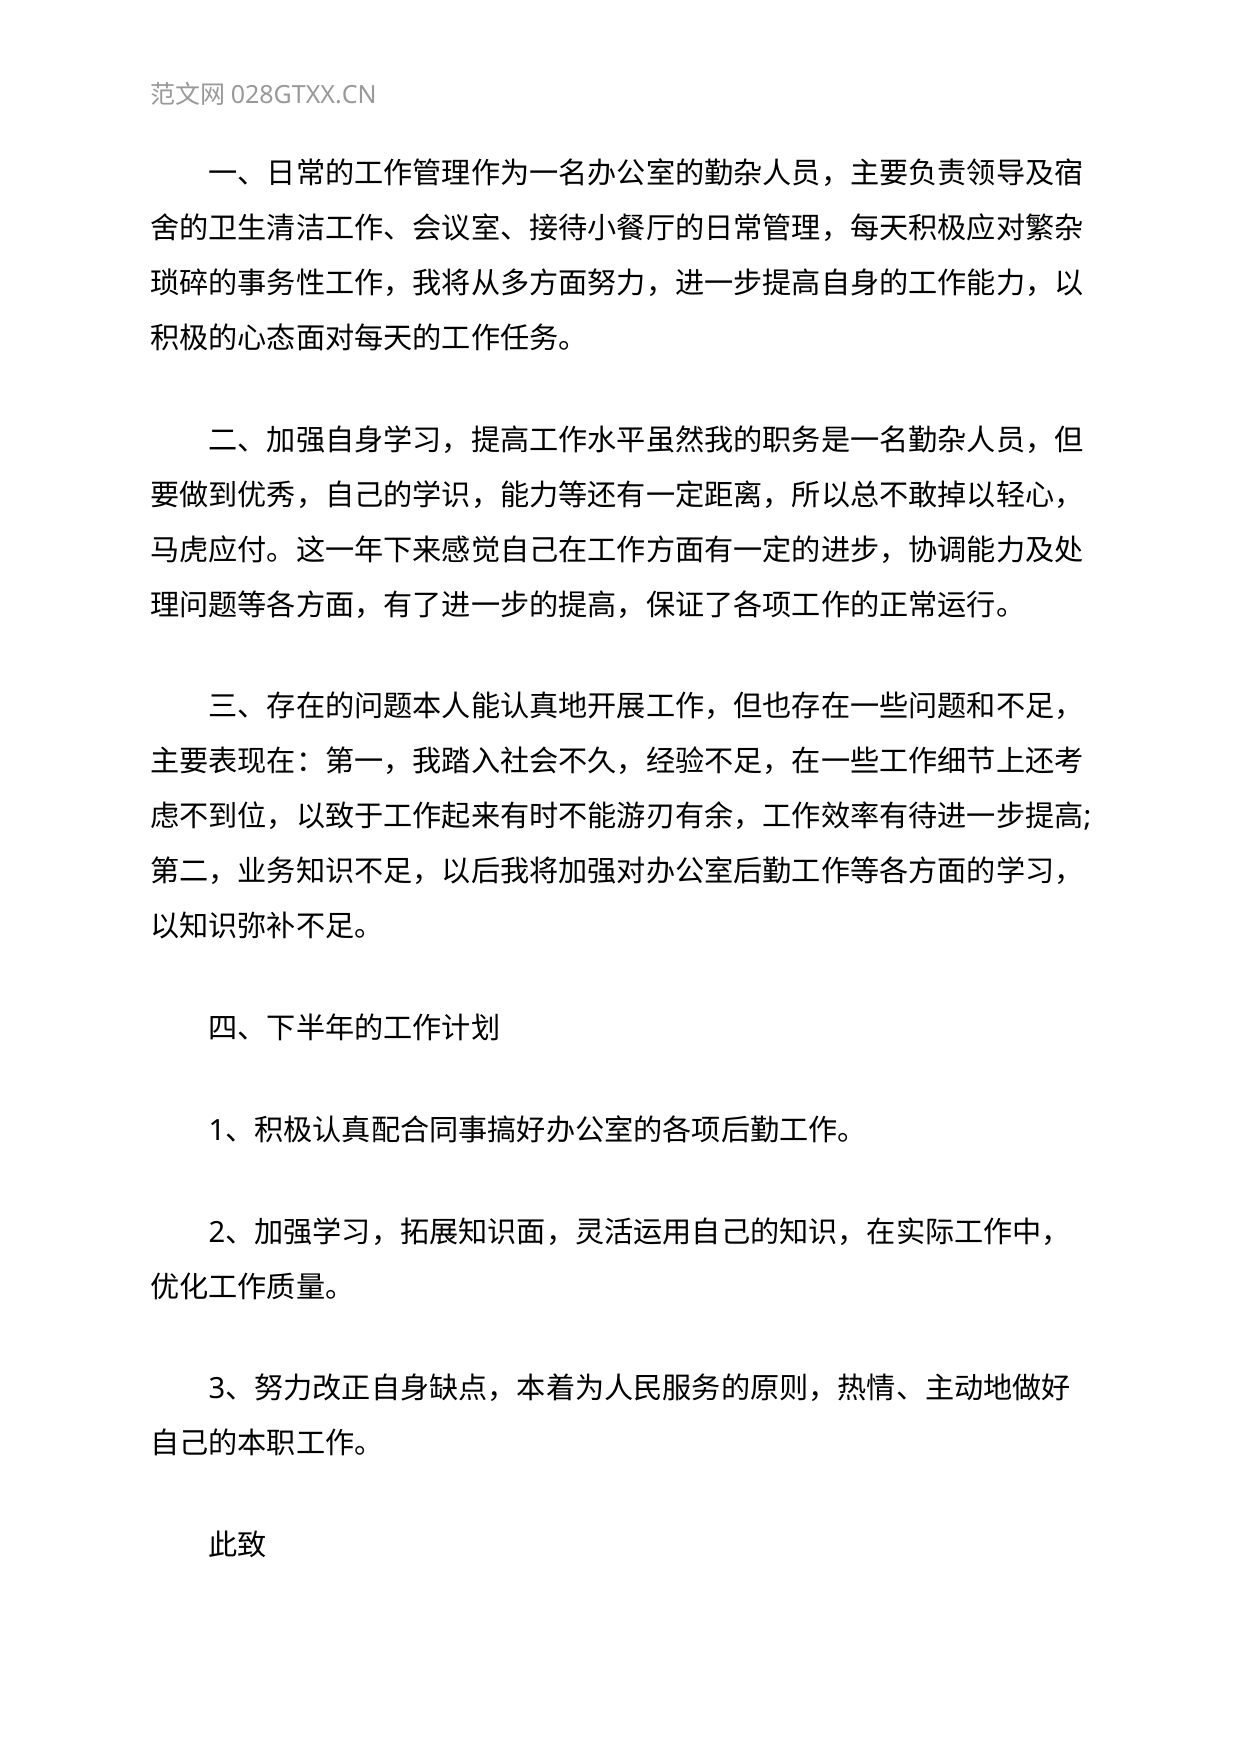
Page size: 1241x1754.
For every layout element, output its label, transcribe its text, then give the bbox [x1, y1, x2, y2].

text 三、存在的问题本人能认真地开展工作，但也存在一些问题和不足，主要表现在：第一，我踏入社会不久，经验不足，在一些工作细节上还考虑不到位，以致于工作起来有时不能游刃有余，工作效率有待进一步提高;第二，业务知识不足，以后我将加强对办公室后勤工作等各方面的学习，以知识弥补不足。 [150, 683, 1090, 945]
text 2、加强学习，拓展知识面，灵活运用自己的知识，在实际工作中，优化工作质量。 [150, 1208, 1090, 1305]
text 3、努力改正自身缺点，本着为人民服务的原则，热情、主动地做好自己的本职工作。 [150, 1365, 1090, 1462]
text 一、日常的工作管理作为一名办公室的勤杂人员，主要负责领导及宿舍的卫生清洁工作、会议室、接待小餐厅的日常管理，每天积极应对繁杂琐碎的事务性工作，我将从多方面努力，进一步提高自身的工作能力，以积极的心态面对每天的工作任务。 [150, 150, 1090, 357]
text 1、积极认真配合同事搞好办公室的各项后勤工作。 [150, 1106, 1090, 1148]
text 二、加强自身学习，提高工作水平虽然我的职务是一名勤杂人员，但要做到优秀，自己的学识，能力等还有一定距离，所以总不敢掉以轻心，马虎应付。这一年下来感觉自己在工作方面有一定的进步，协调能力及处理问题等各方面，有了进一步的提高，保证了各项工作的正常运行。 [150, 416, 1090, 623]
text 四、下半年的工作计划 [150, 1004, 1090, 1047]
text 此致 [150, 1522, 1090, 1564]
